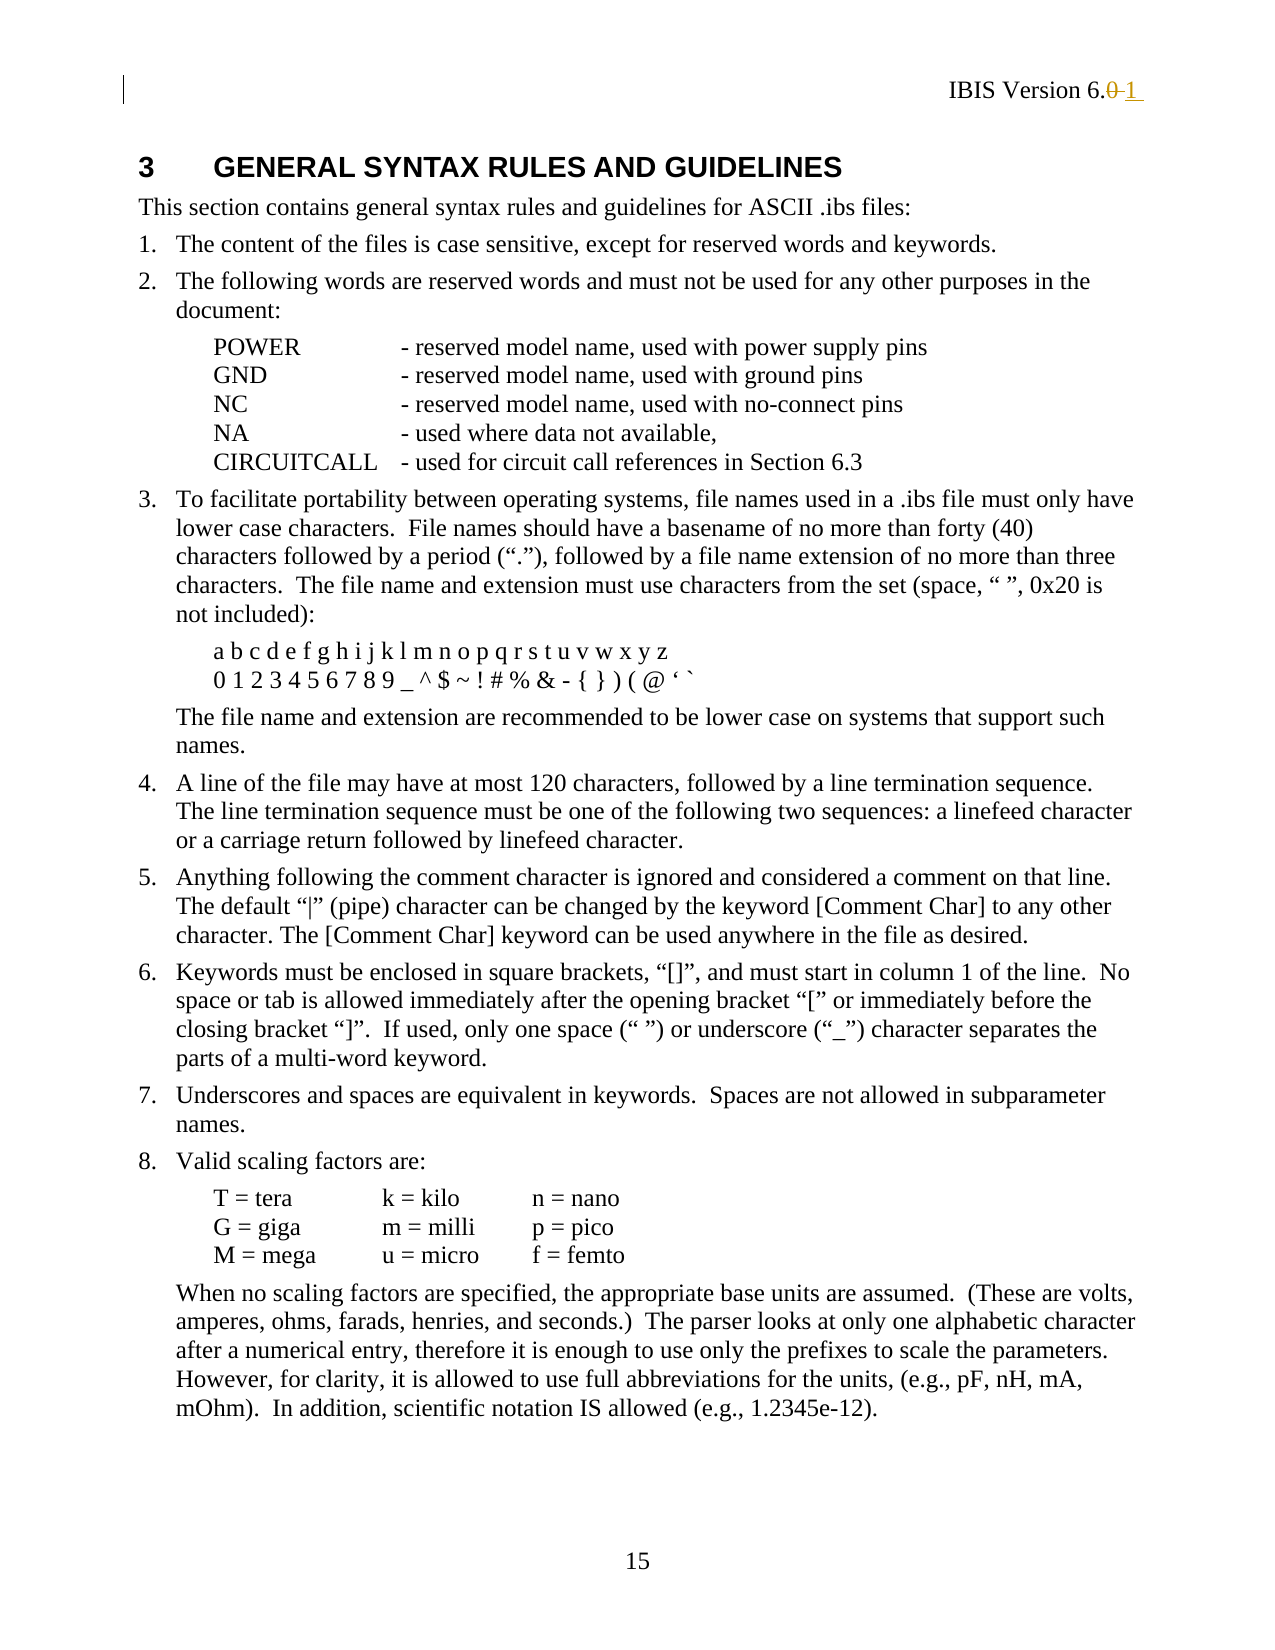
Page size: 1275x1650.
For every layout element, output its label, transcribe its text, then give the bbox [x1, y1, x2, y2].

list a b c d e f g h i j k l m n o p q r s t u v w x y z [213, 636, 1137, 665]
list GND - reserved model name, used with ground pins [213, 361, 1137, 389]
list Anything following the comment character is ignored and considered a comment on that line. The default “|” (pipe) character can be changed by the keyword [Comment Char] to any other character. The [Comment Char] keyword can be used anywhere in the file as desired. [138, 862, 1137, 948]
list Keywords must be enclosed in square brackets, “[]”, and must start in column 1 of the line. No space or tab is allowed immediately after the opening bracket “[” or immediately before the closing bracket “]”. If used, only one space (“ ”) or underscore (“_”) character separates the parts of a multi-word keyword. [138, 957, 1137, 1072]
list The content of the files is case sensitive, except for reserved words and keywords. [138, 229, 1137, 258]
list Underscores and spaces are equivalent in keywords. Spaces are not allowed in subparameter names. [138, 1080, 1137, 1138]
subtitle General Syntax Rules and Guidelines [138, 150, 1137, 183]
list NC - reserved model name, used with no-connect pins [213, 389, 1137, 418]
list M = mega u = micro f = femto [213, 1241, 1137, 1269]
list The file name and extension are recommended to be lower case on systems that support such names. [176, 702, 1137, 759]
list POWER - reserved model name, used with power supply pins [213, 332, 1137, 361]
list T = tera k = kilo n = nano [213, 1183, 1137, 1212]
list NA - used where data not available, [213, 418, 1137, 447]
list To facilitate portability between operating systems, file names used in a .ibs file must only have lower case characters. File names should have a basename of no more than forty (40) characters followed by a period (“.”), followed by a file name extension of no more than three characters. The file name and extension must use characters from the set (space, “ ”, 0x20 is not included): [138, 484, 1137, 628]
list Valid scaling factors are: [138, 1146, 1137, 1175]
text This section contains general syntax rules and guidelines for ASCII .ibs files: [138, 192, 1137, 221]
list CIRCUITCALL - used for circuit call references in Section 6.3 [213, 447, 1137, 476]
list A line of the file may have at most 120 characters, followed by a line termination sequence. The line termination sequence must be one of the following two sequences: a linefeed character or a carriage return followed by linefeed character. [138, 768, 1137, 854]
list When no scaling factors are specified, the appropriate base units are assumed. (These are volts, amperes, ohms, farads, henries, and seconds.) The parser looks at only one alphabetic character after a numerical entry, therefore it is enough to use only the prefixes to scale the parameters. However, for clarity, it is allowed to use full abbreviations for the units, (e.g., pF, nH, mA, mOhm). In addition, scientific notation IS allowed (e.g., 1.2345e-12). [176, 1278, 1137, 1421]
list 0 1 2 3 4 5 6 7 8 9 _ ^ $ ~ ! # % & - { } ) ( @ ‘ ` [213, 665, 1137, 693]
list The following words are reserved words and must not be used for any other purposes in the document: [138, 266, 1137, 323]
list G = giga m = milli p = pico [213, 1212, 1137, 1241]
